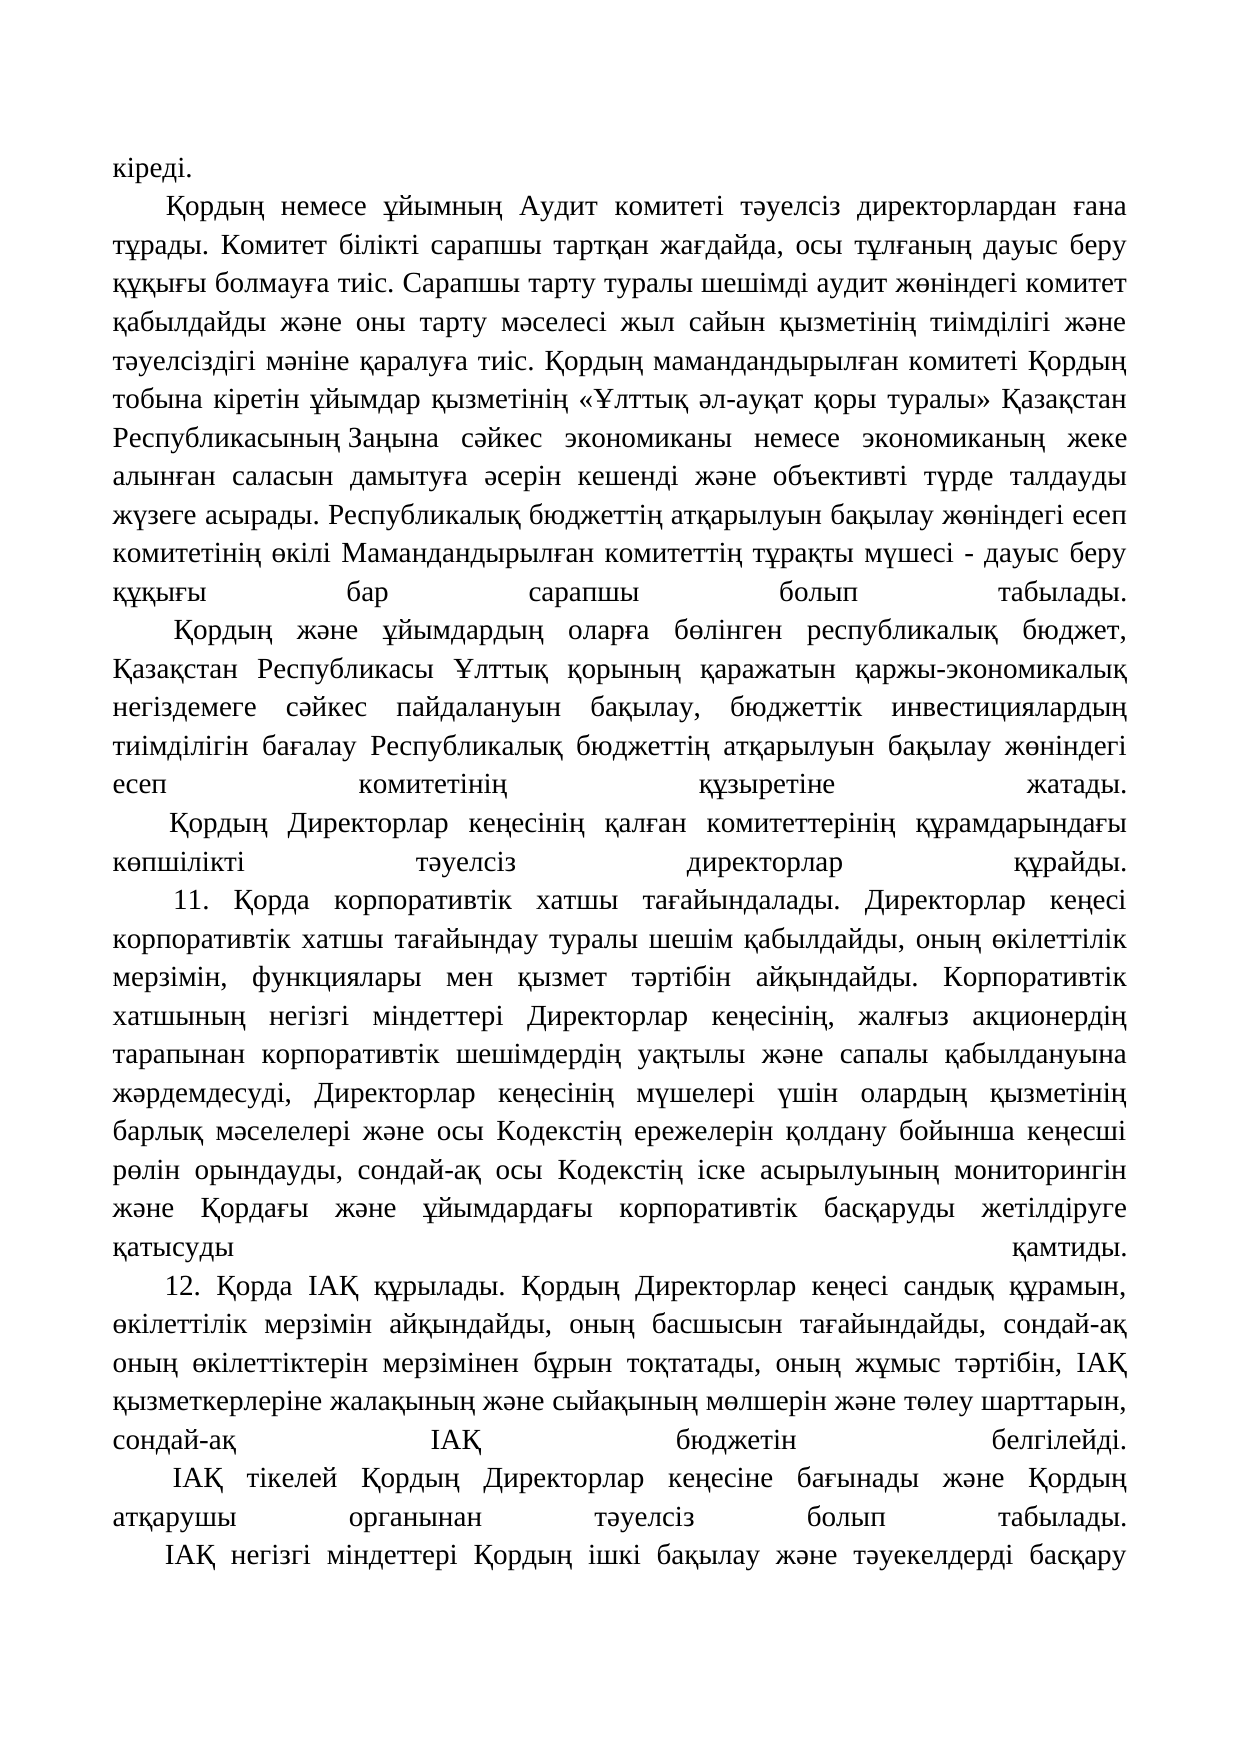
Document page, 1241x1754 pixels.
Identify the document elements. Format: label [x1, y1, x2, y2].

text [112, 150, 1128, 1571]
